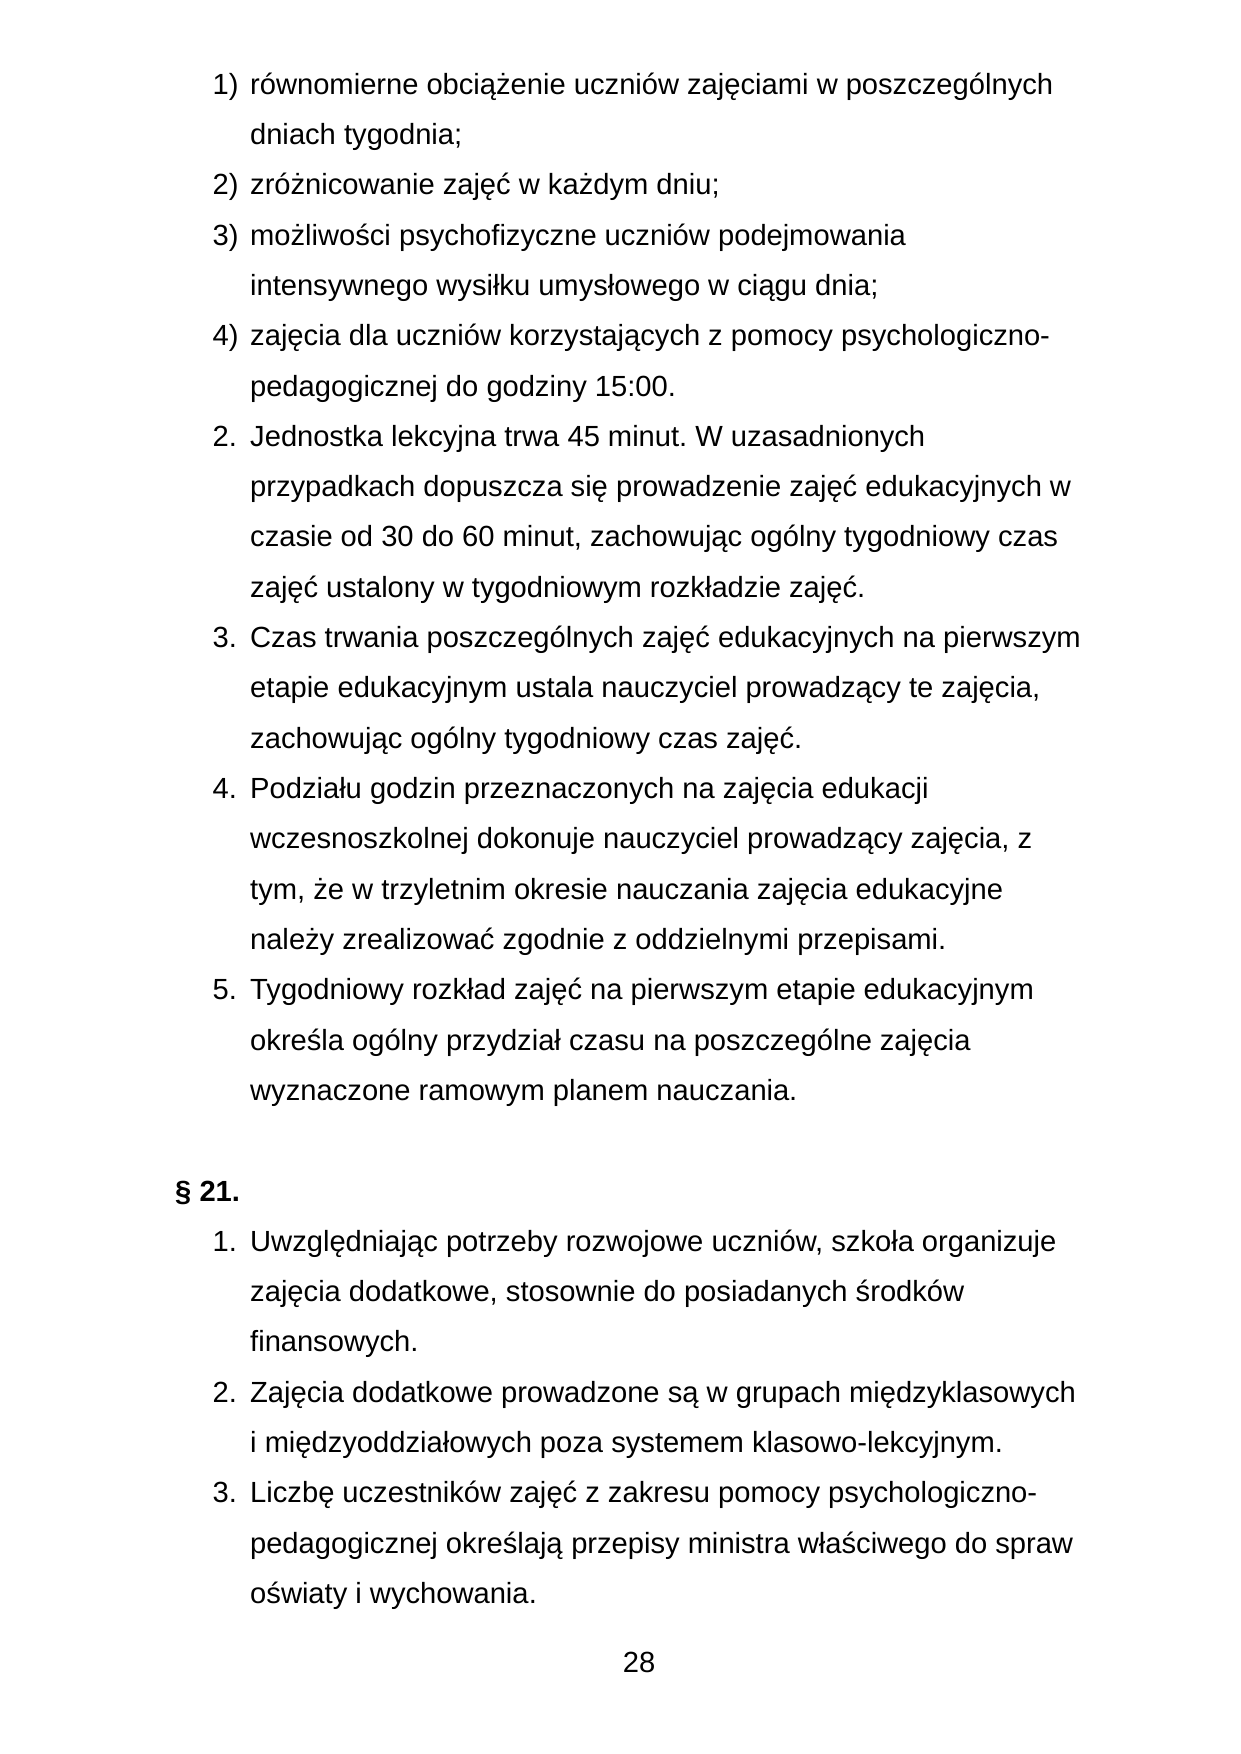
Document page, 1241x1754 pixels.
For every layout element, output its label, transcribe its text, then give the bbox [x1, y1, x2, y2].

list Zajęcia dodatkowe prowadzone są w grupach międzyklasowych i międzyoddziałowych poza systemem klasowo-lekcyjnym. [212, 1375, 1091, 1459]
list równomierne obciążenie uczniów zajęciami w poszczególnych dniach tygodnia; [212, 67, 1091, 151]
list możliwości psychofizyczne uczniów podejmowania intensywnego wysiłku umysłowego w ciągu dnia; [212, 218, 1091, 301]
list Podziału godzin przeznaczonych na zajęcia edukacji wczesnoszkolnej dokonuje nauczyciel prowadzący zajęcia, z tym, że w trzyletnim okresie nauczania zajęcia edukacyjne należy zrealizować zgodnie z oddzielnymi przepisami. [212, 771, 1091, 956]
list Liczbę uczestników zajęć z zakresu pomocy psychologiczno-pedagogicznej określają przepisy ministra właściwego do spraw oświaty i wychowania. [212, 1475, 1091, 1609]
list Uwzględniając potrzeby rozwojowe uczniów, szkoła organizuje zajęcia dodatkowe, stosownie do posiadanych środków finansowych. [212, 1224, 1091, 1358]
list zajęcia dla uczniów korzystających z pomocy psychologiczno-pedagogicznej do godziny 15:00. [212, 318, 1091, 402]
text § 21. [175, 1173, 1091, 1207]
list Tygodniowy rozkład zajęć na pierwszym etapie edukacyjnym określa ogólny przydział czasu na poszczególne zajęcia wyznaczone ramowym planem nauczania. [212, 972, 1091, 1106]
list Czas trwania poszczególnych zajęć edukacyjnych na pierwszym etapie edukacyjnym ustala nauczyciel prowadzący te zajęcia, zachowując ogólny tygodniowy czas zajęć. [212, 620, 1091, 754]
list zróżnicowanie zajęć w każdym dniu; [212, 167, 1091, 201]
list Jednostka lekcyjna trwa 45 minut. W uzasadnionych przypadkach dopuszcza się prowadzenie zajęć edukacyjnych w czasie od 30 do 60 minut, zachowując ogólny tygodniowy czas zajęć ustalony w tygodniowym rozkładzie zajęć. [212, 419, 1091, 603]
